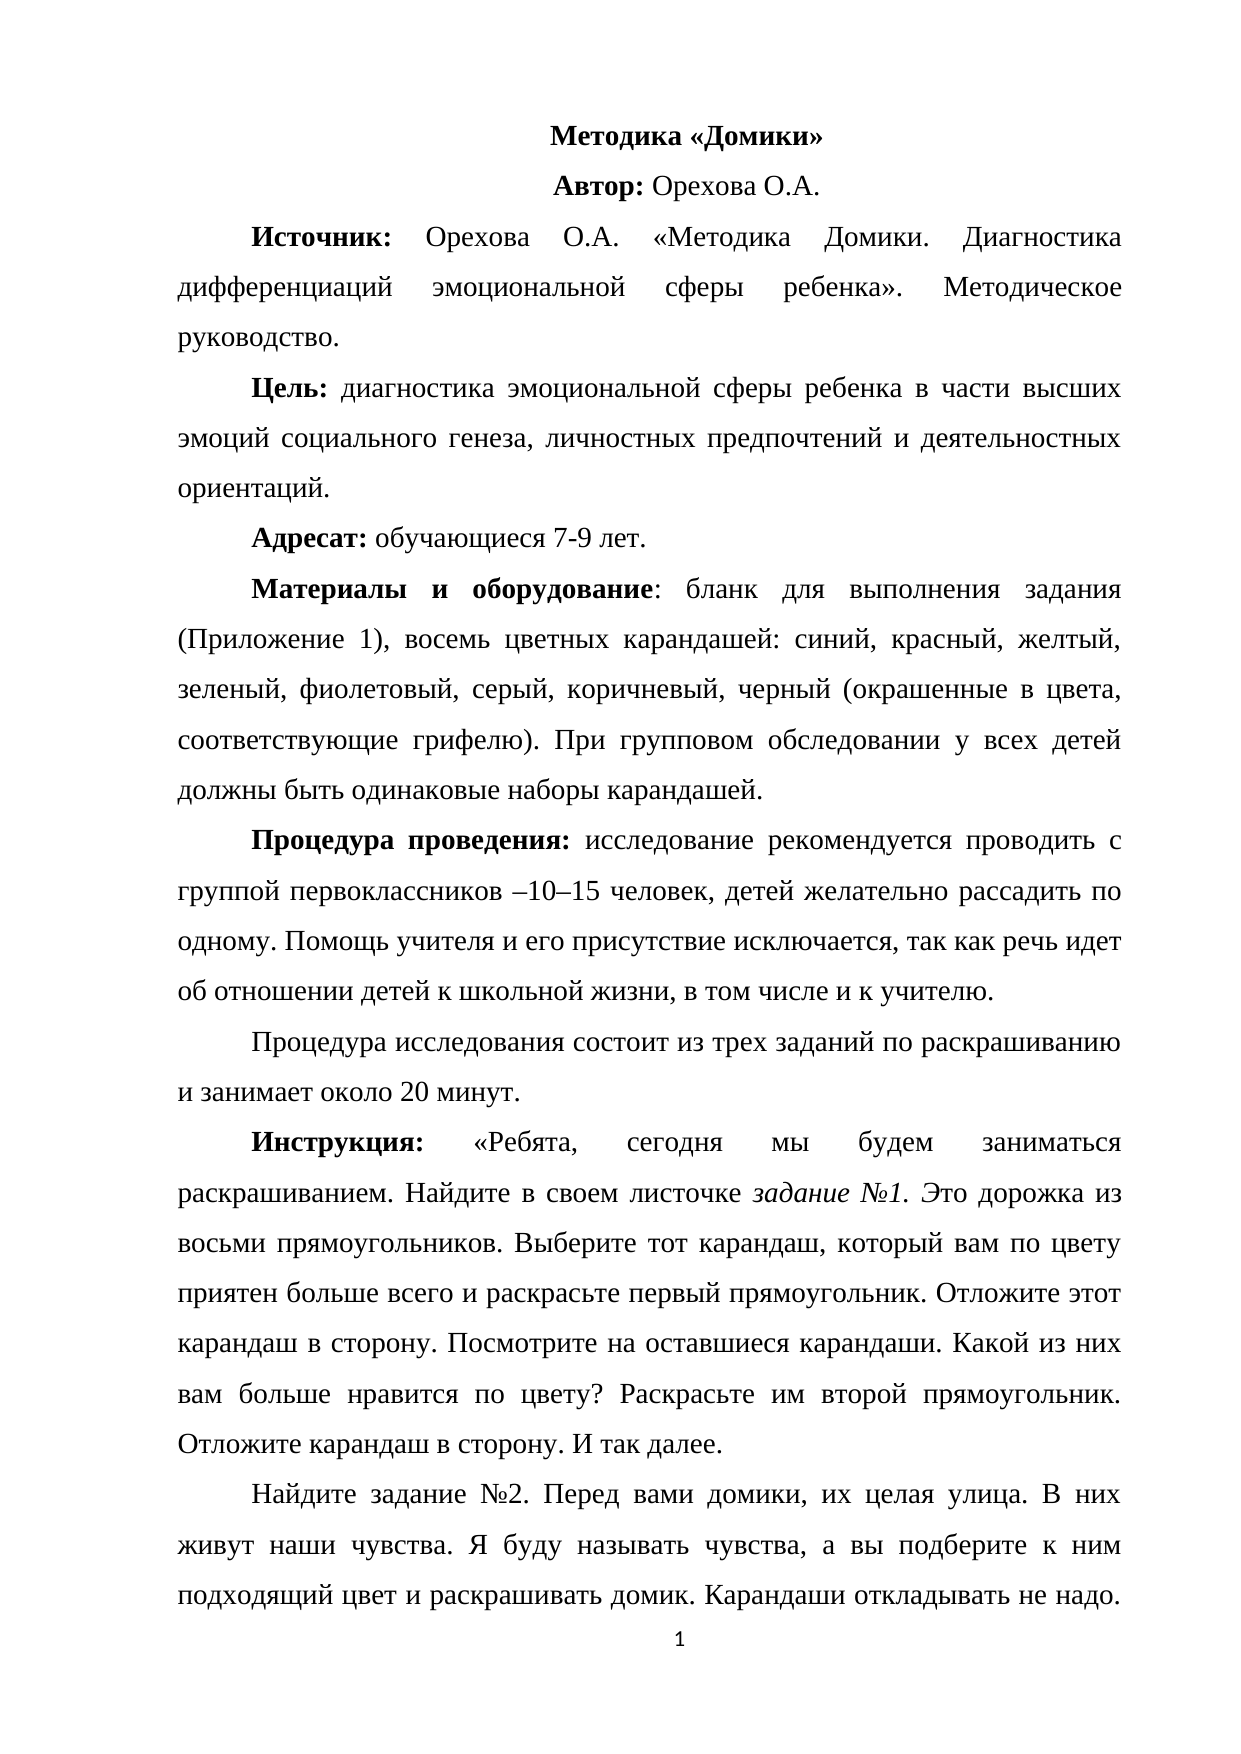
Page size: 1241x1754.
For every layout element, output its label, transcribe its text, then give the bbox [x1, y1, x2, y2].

text Материалы и оборудование: бланк для выполнения задания (Приложение 1), восемь цветных карандашей: синий, красный, желтый, зеленый, фиолетовый, серый, коричневый, черный (окрашенные в цвета, соответствующие грифелю). При групповом обследовании у всех детей должны быть одинаковые наборы карандашей. [177, 571, 1122, 806]
text Процедура проведения: исследование рекомендуется проводить с группой первоклассников –10–15 человек, детей желательно рассадить по одному. Помощь учителя и его присутствие исключается, так как речь идет об отношении детей к школьной жизни, в том числе и к учителю. [177, 822, 1122, 1007]
text Инструкция: «Ребята, сегодня мы будем заниматься раскрашиванием. Найдите в своем листочке задание №1. Это дорожка из восьми прямоугольников. Выберите тот карандаш, который вам по цвету приятен больше всего и раскрасьте первый прямоугольник. Отложите этот карандаш в сторону. Посмотрите на оставшиеся карандаши. Какой из них вам больше нравится по цвету? Раскрасьте им второй прямоугольник. Отложите карандаш в сторону. И так далее. [177, 1124, 1122, 1460]
text Адресат: обучающиеся 7-9 лет. [177, 521, 1122, 554]
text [177, 1477, 1122, 1611]
text Автор: Орехова О.А. [177, 168, 1122, 202]
text Цель: диагностика эмоциональной сферы ребенка в части высших эмоций социального генеза, личностных предпочтений и деятельностных ориентаций. [177, 370, 1122, 504]
text Методика «Домики» [177, 118, 1122, 152]
text Источник: Орехова О.А. «Методика Домики. Диагностика дифференциаций эмоциональной сферы ребенка». Методическое руководство. [177, 219, 1122, 353]
text Процедура исследования состоит из трех заданий по раскрашиванию и занимает около 20 минут. [177, 1024, 1122, 1108]
